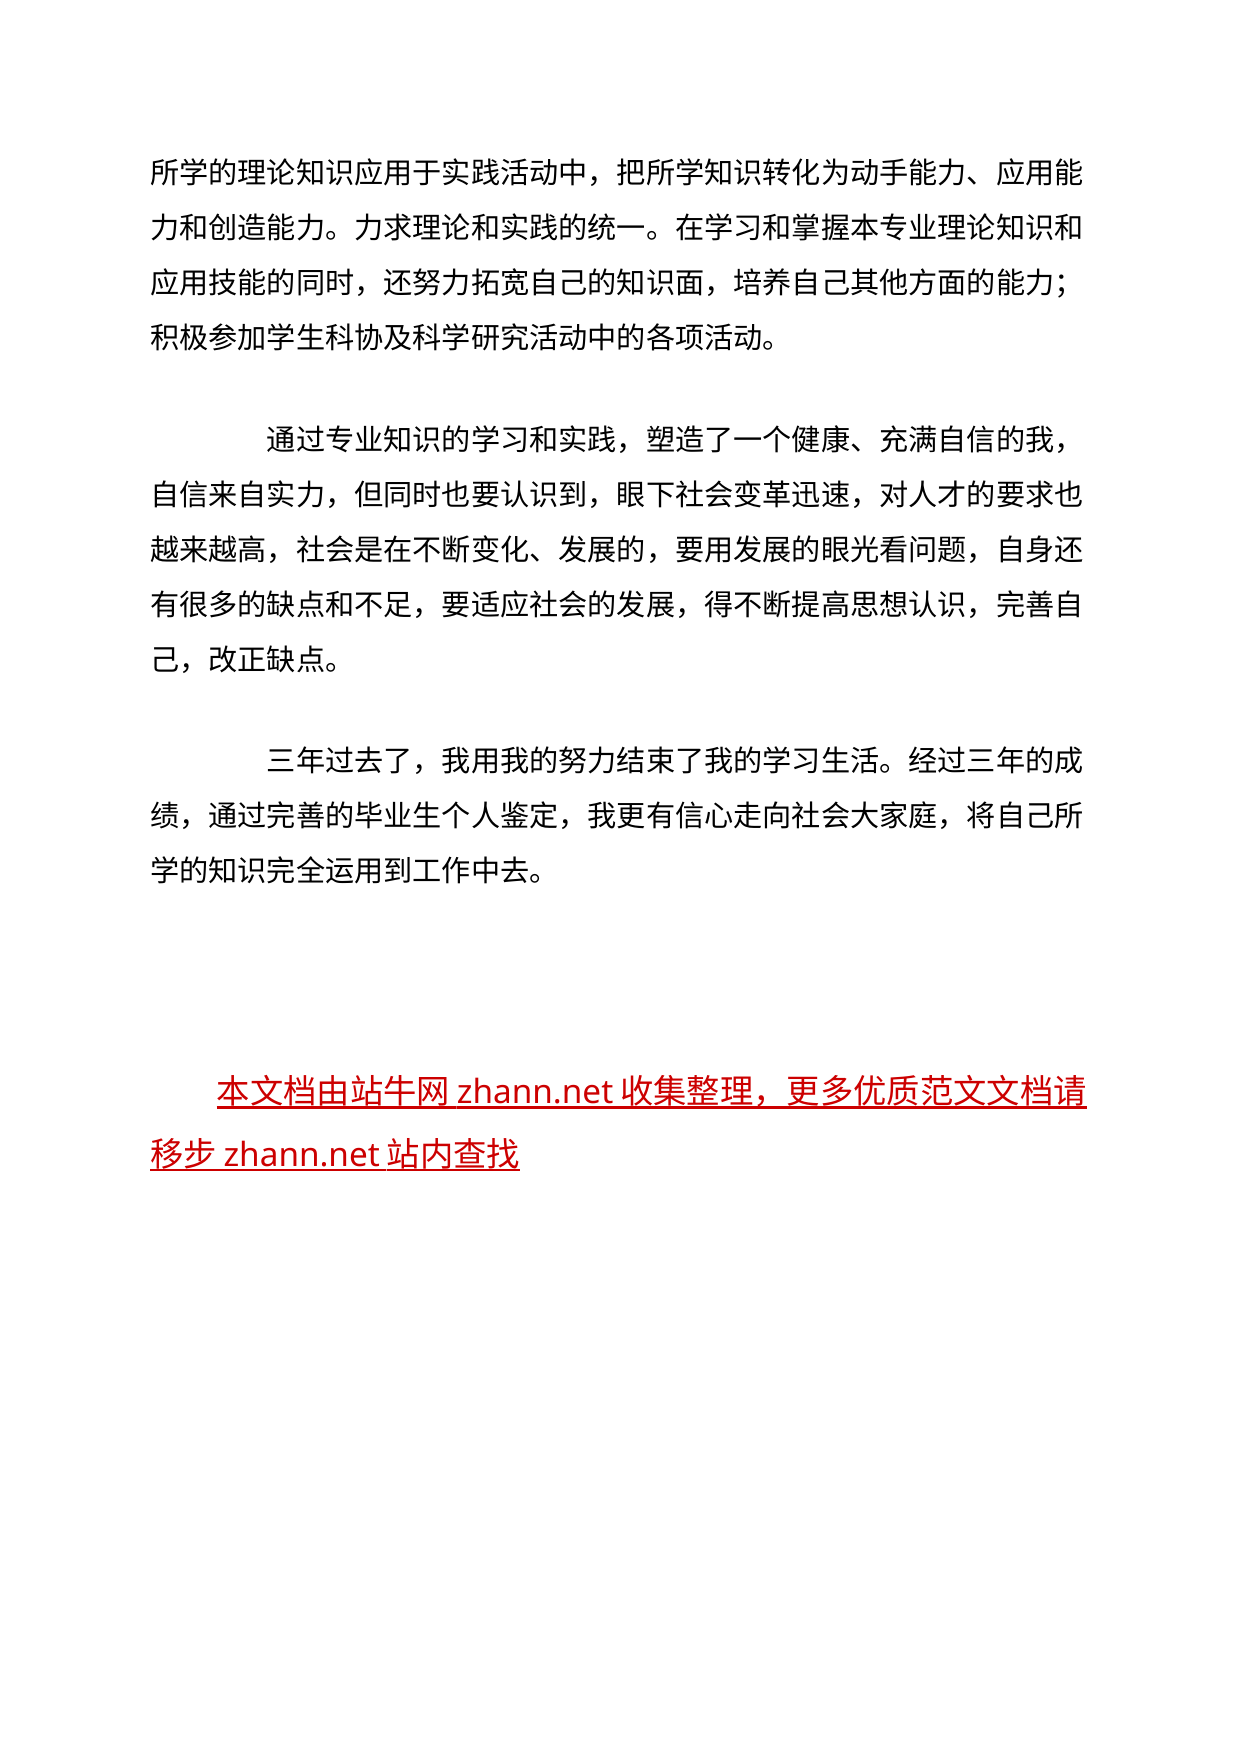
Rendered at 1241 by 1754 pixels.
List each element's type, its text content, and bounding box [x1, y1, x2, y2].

text 通过专业知识的学习和实践，塑造了一个健康、充满自信的我，自信来自实力，但同时也要认识到，眼下社会变革迅速，对人才的要求也越来越高，社会是在不断变化、发展的，要用发展的眼光看问题，自身还有很多的缺点和不足，要适应社会的发展，得不断提高思想认识，完善自己，改正缺点。 [150, 416, 1090, 678]
text 本文档由站牛网zhann.net收集整理，更多优质范文文档请移步zhann.net站内查找 [150, 1065, 1090, 1176]
text 三年过去了，我用我的努力结束了我的学习生活。经过三年的成绩，通过完善的毕业生个人鉴定，我更有信心走向社会大家庭，将自己所学的知识完全运用到工作中去。 [150, 738, 1090, 890]
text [150, 150, 1090, 357]
